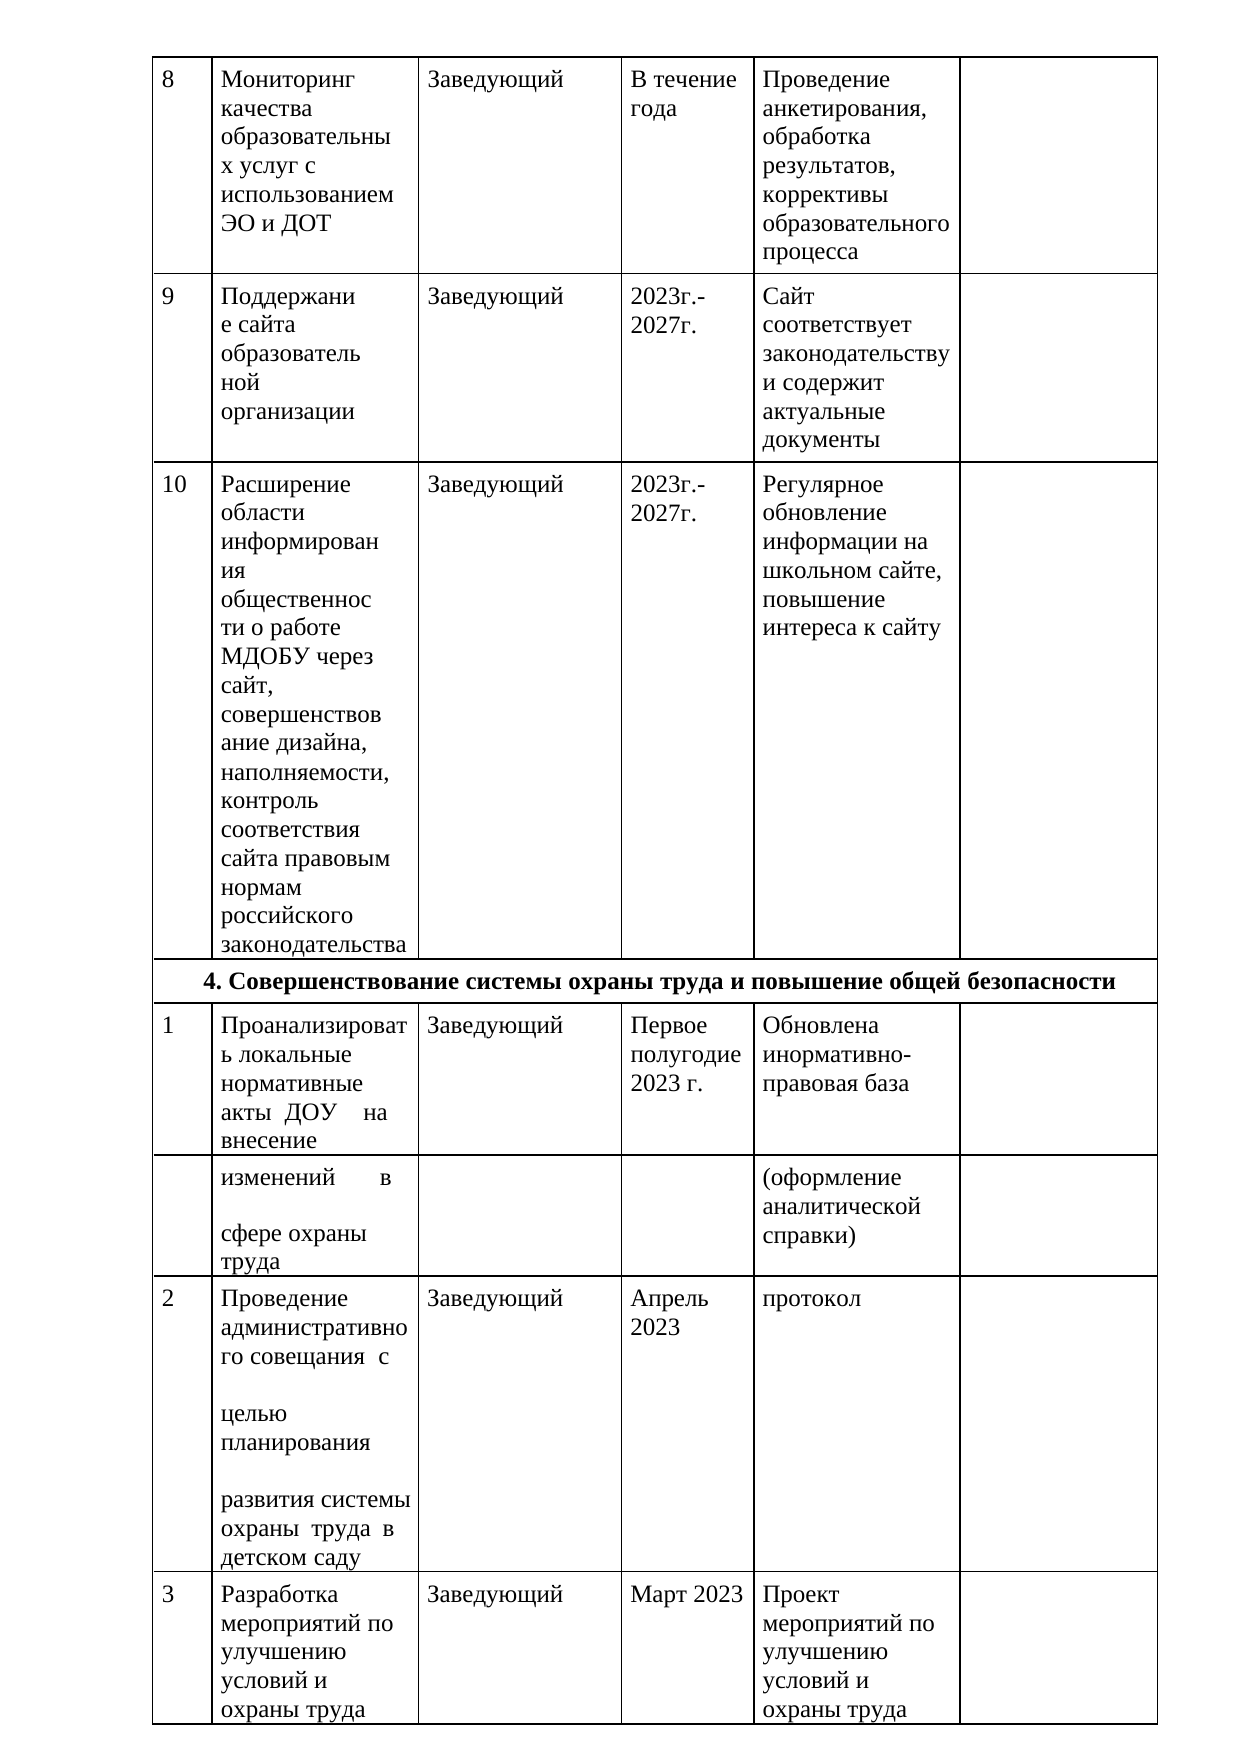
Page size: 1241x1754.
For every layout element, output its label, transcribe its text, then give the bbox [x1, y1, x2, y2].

table_cell Заведующий [419, 1277, 621, 1571]
table_cell [419, 1156, 621, 1275]
table_cell [961, 274, 1157, 461]
table_cell Первое полугодие 2023 г. [622, 1004, 753, 1154]
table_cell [213, 1572, 418, 1723]
table_cell 9 [153, 274, 211, 461]
table_cell Мониторинг качества образовательных услуг с использованием ЭО и ДОТ [213, 58, 418, 273]
table_cell 3 [153, 1572, 211, 1723]
table_cell Заведующий [419, 58, 621, 273]
table_cell 2023г.- 2027г. [622, 274, 753, 461]
table_cell Проанализировать локальные нормативные акты ДОУ на внесение [213, 1004, 418, 1154]
table_cell 1 [153, 1003, 211, 1154]
table_cell (оформление аналитической справки) [755, 1156, 959, 1275]
table_cell В течение года [622, 58, 753, 273]
table_cell [961, 1277, 1157, 1571]
table_cell 4. Совершенствование системы охраны труда и повышение общей безопасности [153, 959, 1157, 1002]
table_cell Обновлена инормативно- правовая база [755, 1004, 959, 1154]
table_cell 8 [153, 58, 211, 273]
table_cell 2 [153, 1276, 211, 1571]
table_cell Заведующий [419, 274, 621, 461]
table_cell [153, 1155, 211, 1275]
table_cell [622, 1156, 753, 1275]
table_cell Заведующий [419, 463, 621, 958]
table_cell [961, 463, 1157, 958]
table_cell Март 2023 [622, 1572, 753, 1723]
table_cell Сайт соответствует законодательству и содержит актуальные документы [755, 274, 959, 461]
table_cell Проведение административного совещания с целью планирования развития системы охраны труда в детском саду [213, 1277, 418, 1571]
table_cell Расширение области информирования общественности о работе МДОБУ через сайт, совершенствование дизайна, наполняемости, контроль соответствия сайта правовым нормам российского законодательства [213, 463, 418, 958]
table_cell протокол [755, 1277, 959, 1571]
table_cell Проведение анкетирования, обработка результатов, коррективы образовательного процесса [755, 58, 959, 273]
table_cell Заведующий [419, 1004, 621, 1154]
table_cell изменений в сфере охраны труда [213, 1156, 418, 1275]
table_cell Регулярное обновление информации на школьном сайте, повышение интереса к сайту [755, 463, 959, 958]
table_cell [755, 1572, 959, 1723]
table_cell [961, 58, 1157, 273]
table_cell [961, 1156, 1157, 1275]
table_cell Поддержание сайта образовательной организации [213, 274, 418, 461]
table_cell 2023г.- 2027г. [622, 463, 753, 958]
table_cell Заведующий [419, 1572, 621, 1723]
table_cell 10 [153, 462, 211, 958]
table_cell [961, 1004, 1157, 1154]
table_cell [961, 1572, 1157, 1723]
table_cell Апрель 2023 [622, 1277, 753, 1571]
